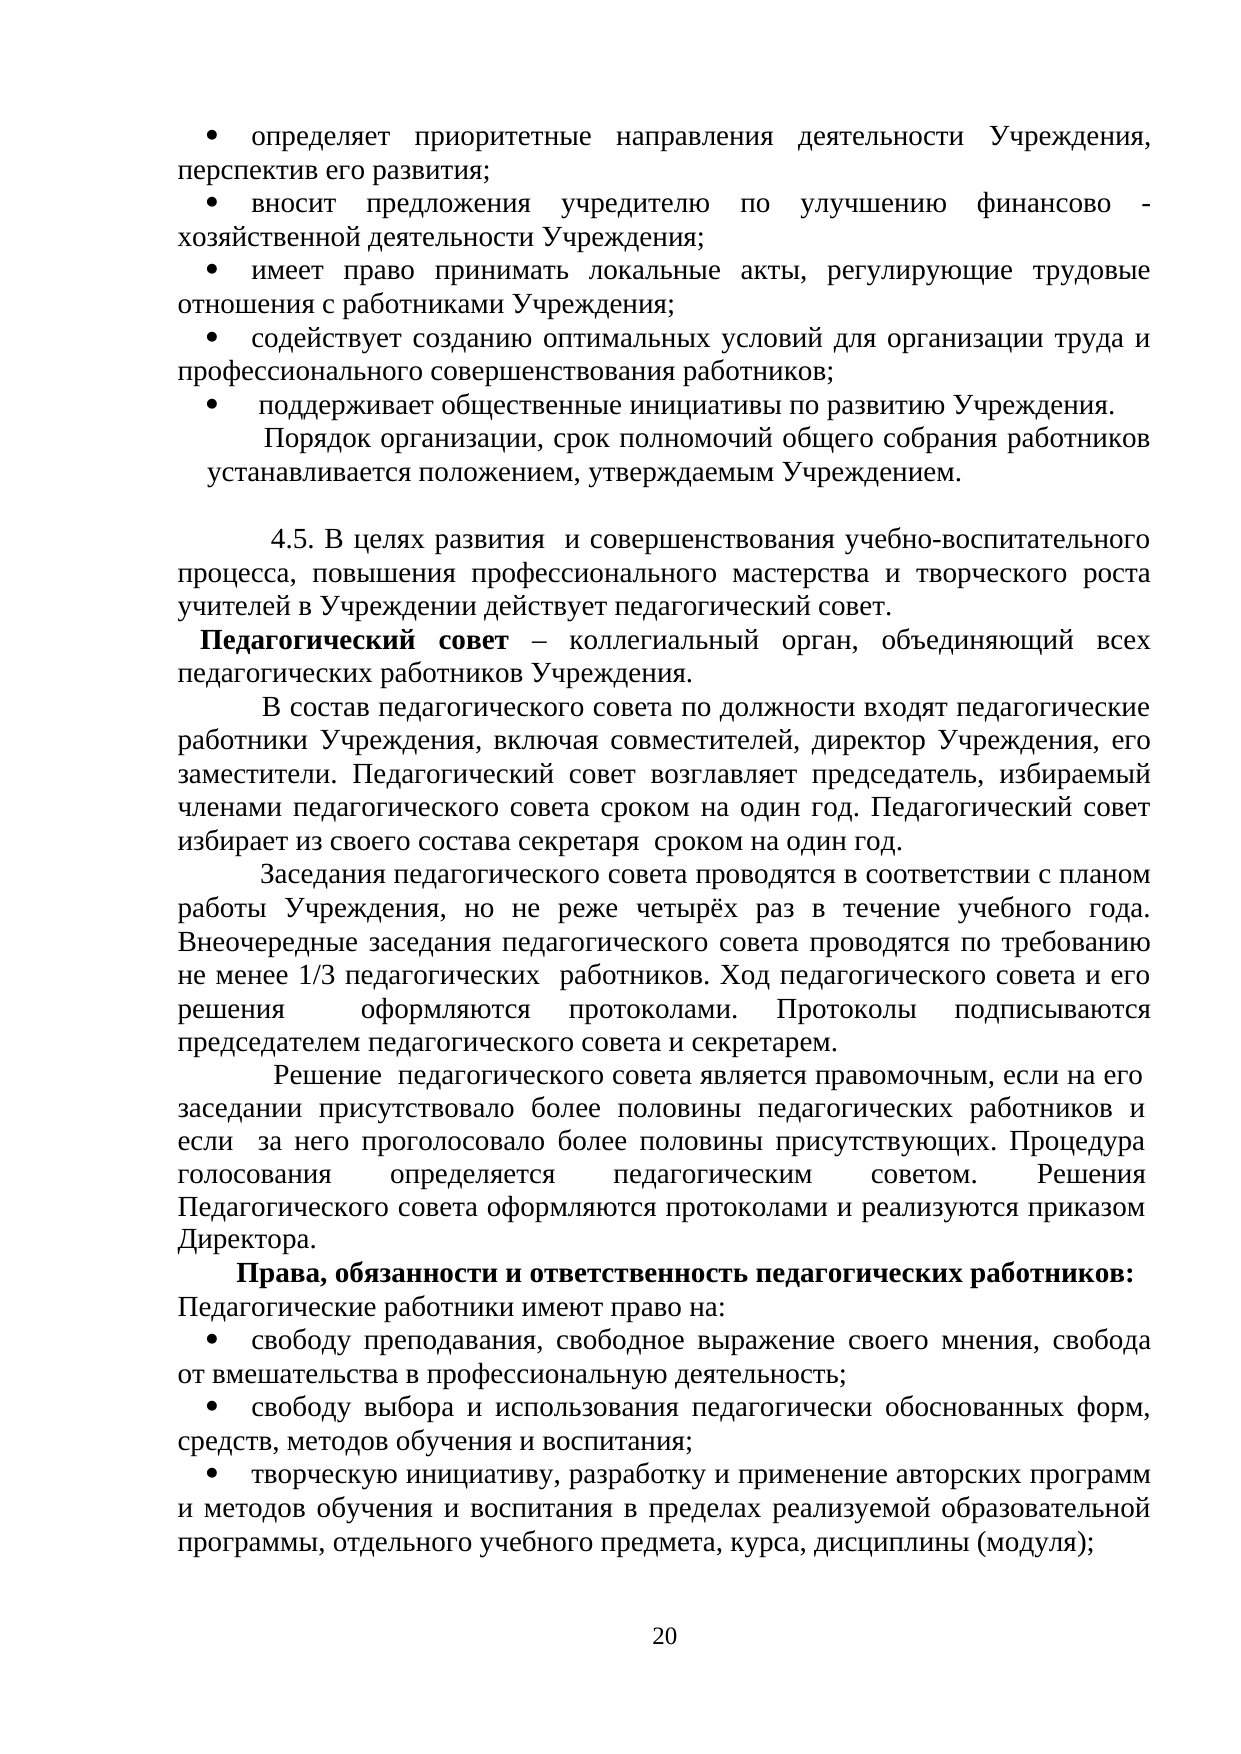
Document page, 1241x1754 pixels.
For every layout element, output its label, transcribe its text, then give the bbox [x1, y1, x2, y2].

list свободу преподавания, свободное выражение своего мнения, свобода от вмешательства в профессиональную деятельность; [177, 1322, 1152, 1389]
text Заседания педагогического совета проводятся в соответствии с планом работы Учреждения, но не реже четырёх раз в течение учебного года. Внеочередные заседания педагогического совета проводятся по требованию не менее 1/3 педагогических работников. Ход педагогического совета и его решения оформляются протоколами. Протоколы подписываются председателем педагогического совета и секретарем. [177, 857, 1152, 1058]
text 4.5. В целях развития и совершенствования учебно-воспитательного процесса, повышения профессионального мастерства и творческого роста учителей в Учреждении действует педагогический совет. [177, 521, 1152, 622]
text Порядок организации, срок полномочий общего собрания работников устанавливается положением, утверждаемым Учреждением. [207, 421, 1152, 488]
text В состав педагогического совета по должности входят педагогические работники Учреждения, включая совместителей, директор Учреждения, его заместители. Педагогический совет возглавляет председатель, избираемый членами педагогического совета сроком на один год. Педагогический совет избирает из своего состава секретаря сроком на один год. [177, 689, 1152, 857]
list поддерживает общественные инициативы по развитию Учреждения. [177, 387, 1152, 421]
list содействует созданию оптимальных условий для организации труда и профессионального совершенствования работников; [177, 320, 1152, 387]
list определяет приоритетные направления деятельности Учреждения, перспектив его развития; [177, 118, 1152, 185]
list творческую инициативу, разработку и применение авторских программ и методов обучения и воспитания в пределах реализуемой образовательной программы, отдельного учебного предмета, курса, дисциплины (модуля); [177, 1457, 1152, 1557]
list имеет право принимать локальные акты, регулирующие трудовые отношения с работниками Учреждения; [177, 252, 1152, 320]
list вносит предложения учредителю по улучшению финансово - хозяйственной деятельности Учреждения; [177, 185, 1152, 252]
list свободу выбора и использования педагогически обоснованных форм, средств, методов обучения и воспитания; [177, 1389, 1152, 1457]
text Права, обязанности и ответственность педагогических работников: [177, 1255, 1152, 1289]
list Педагогические работники имеют право на: [177, 1289, 1152, 1322]
text Решение педагогического совета является правомочным, если на его заседании присутствовало более половины педагогических работников и если за него проголосовало более половины присутствующих. Процедура голосования определяется педагогическим советом. Решения Педагогического совета оформляются протоколами и реализуются приказом Директора. [177, 1058, 1146, 1255]
text Педагогический совет – коллегиальный орган, объединяющий всех педагогических работников Учреждения. [177, 622, 1152, 689]
